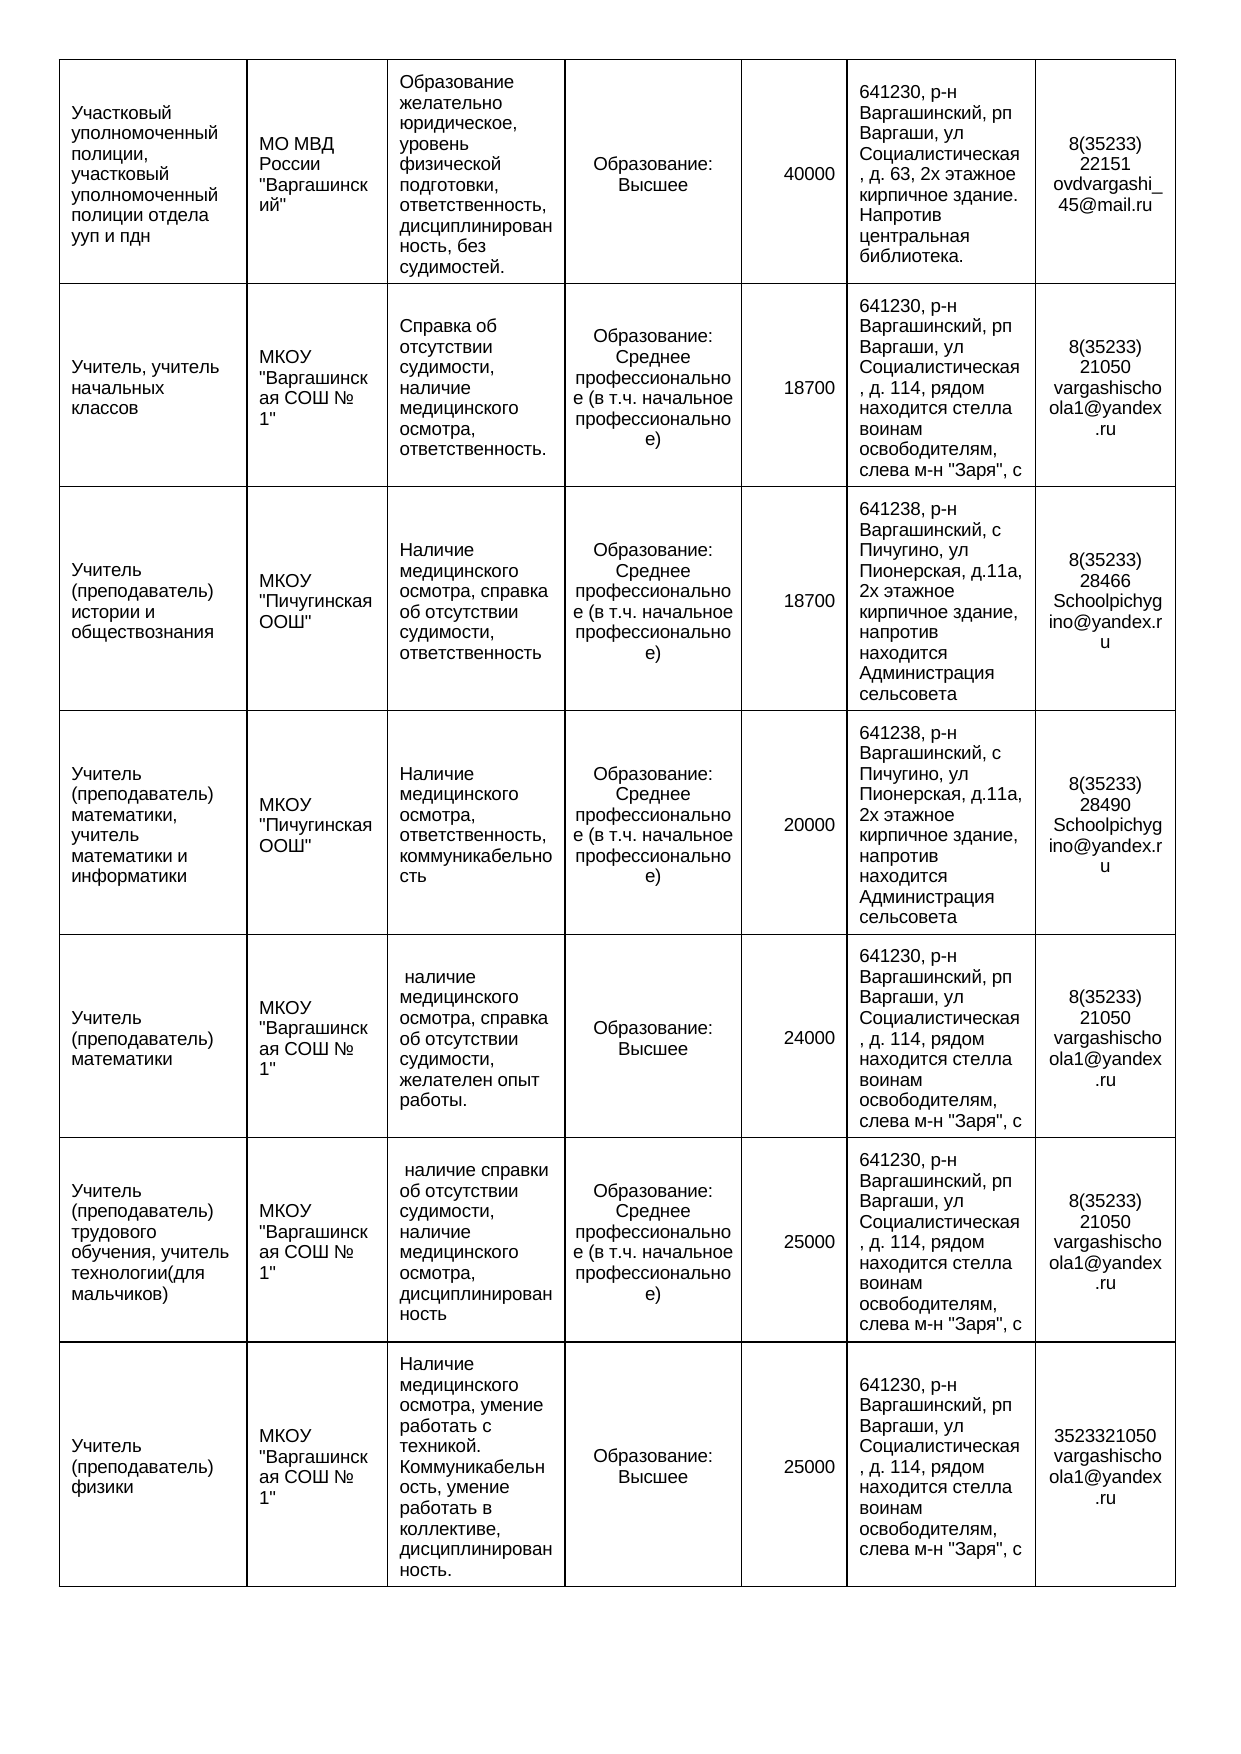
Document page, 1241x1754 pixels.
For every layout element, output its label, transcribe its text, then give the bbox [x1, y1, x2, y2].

table_cell 8(35233) 21050 vargashischoola1@yandex.ru [1036, 935, 1175, 1137]
table_cell 8(35233) 28466 Schoolpichygino@yandex.ru [1036, 487, 1175, 710]
table_cell МКОУ "Пичугинская ООШ" [248, 487, 387, 710]
table_cell 3523321050 vargashischoola1@yandex.ru [1036, 1343, 1175, 1586]
table_cell Учитель (преподаватель) физики [60, 1343, 246, 1586]
table_cell Учитель (преподаватель) математики [60, 935, 246, 1137]
table_cell 18700 [742, 284, 846, 486]
table_cell Учитель (преподаватель) трудового обучения, учитель технологии(для мальчиков) [60, 1138, 246, 1341]
table_cell 641230, р-н Варгашинский, рп Варгаши, ул Социалистическая, д. 114, рядом находится стелла воинам освободителям, слева м-н "Заря", с [848, 1138, 1035, 1341]
table_cell МКОУ "Пичугинская ООШ" [248, 711, 387, 934]
table_cell 8(35233) 22151 ovdvargashi_45@mail.ru [1036, 60, 1175, 283]
table_cell 24000 [742, 935, 846, 1137]
table_cell 8(35233) 21050 vargashischoola1@yandex.ru [1036, 1138, 1175, 1341]
table_cell Учитель, учитель начальных классов [60, 284, 246, 486]
table_cell Учитель (преподаватель) истории и обществознания [60, 487, 246, 710]
table_cell МКОУ "Варгашинская СОШ № 1" [248, 1138, 387, 1341]
table_cell 8(35233) 21050 vargashischoola1@yandex.ru [1036, 284, 1175, 486]
table_cell Справка об отсутствии судимости, наличие медицинского осмотра, ответственность. [388, 284, 564, 486]
table_cell 641230, р-н Варгашинский, рп Варгаши, ул Социалистическая, д. 63, 2х этажное кирпичное здание. Напротив центральная библиотека. [848, 60, 1035, 283]
table_cell 641238, р-н Варгашинский, с Пичугино, ул Пионерская, д.11а, 2х этажное кирпичное здание, напротив находится Администрация сельсовета [848, 711, 1035, 934]
table_cell 18700 [742, 487, 846, 710]
table_cell наличие медицинского осмотра, справка об отсутствии судимости, желателен опыт работы. [388, 935, 564, 1137]
table_cell 641230, р-н Варгашинский, рп Варгаши, ул Социалистическая, д. 114, рядом находится стелла воинам освободителям, слева м-н "Заря", с [848, 935, 1035, 1137]
table_cell Наличие медицинского осмотра, справка об отсутствии судимости, ответственность [388, 487, 564, 710]
table_cell 641238, р-н Варгашинский, с Пичугино, ул Пионерская, д.11а, 2х этажное кирпичное здание, напротив находится Администрация сельсовета [848, 487, 1035, 710]
table_cell 25000 [742, 1343, 846, 1586]
table_cell Образование: Высшее [566, 1343, 741, 1586]
table_cell Учитель (преподаватель) математики, учитель математики и информатики [60, 711, 246, 934]
table_cell 40000 [742, 60, 846, 283]
table_cell Образование: Среднее профессиональное (в т.ч. начальное профессиональное) [566, 711, 741, 934]
table_cell наличие справки об отсутствии судимости, наличие медицинского осмотра, дисциплинированность [388, 1138, 564, 1341]
table_cell Образование: Среднее профессиональное (в т.ч. начальное профессиональное) [566, 1138, 741, 1341]
table_cell 641230, р-н Варгашинский, рп Варгаши, ул Социалистическая, д. 114, рядом находится стелла воинам освободителям, слева м-н "Заря", с [848, 1343, 1035, 1586]
table_cell Образование желательно юридическое, уровень физической подготовки, ответственность, дисциплинированность, без судимостей. [388, 60, 564, 283]
table_cell Образование: Высшее [566, 935, 741, 1137]
table_cell Участковый уполномоченный полиции, участковый уполномоченный полиции отдела ууп и пдн [60, 60, 246, 283]
table_cell Образование: Среднее профессиональное (в т.ч. начальное профессиональное) [566, 487, 741, 710]
table_cell Образование: Высшее [566, 60, 741, 283]
table_cell Образование: Среднее профессиональное (в т.ч. начальное профессиональное) [566, 284, 741, 486]
table_cell МКОУ "Варгашинская СОШ № 1" [248, 935, 387, 1137]
table_cell МКОУ "Варгашинская СОШ № 1" [248, 284, 387, 486]
table_cell Наличие медицинского осмотра, умение работать с техникой. Коммуникабельность, умение работать в коллективе, дисциплинированность. [388, 1343, 564, 1586]
table_cell 25000 [742, 1138, 846, 1341]
table_cell 641230, р-н Варгашинский, рп Варгаши, ул Социалистическая, д. 114, рядом находится стелла воинам освободителям, слева м-н "Заря", с [848, 284, 1035, 486]
table_cell 20000 [742, 711, 846, 934]
table_cell 8(35233) 28490 Schoolpichygino@yandex.ru [1036, 711, 1175, 934]
table_cell МКОУ "Варгашинская СОШ № 1" [248, 1343, 387, 1586]
table_cell Наличие медицинского осмотра, ответственность, коммуникабельность [388, 711, 564, 934]
table_cell МО МВД России "Варгашинский" [248, 60, 387, 283]
